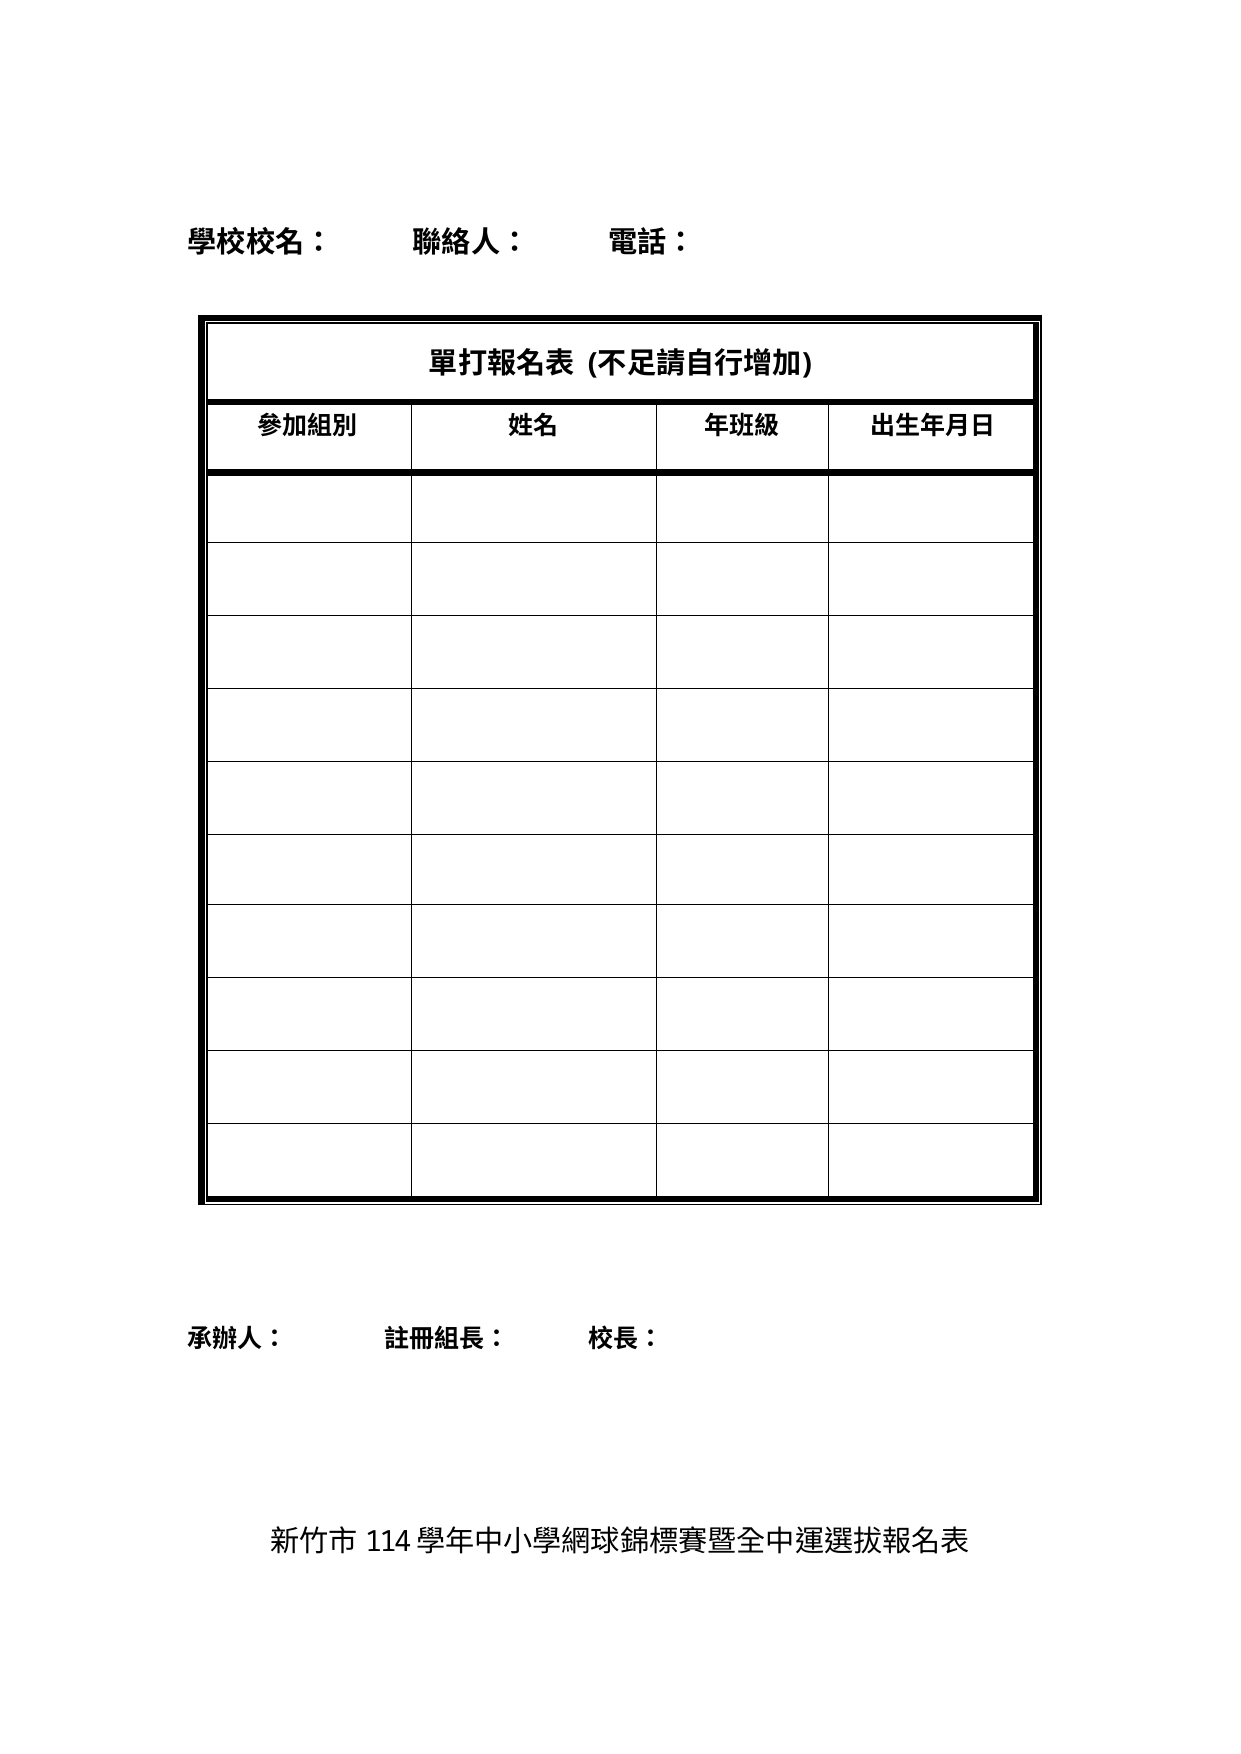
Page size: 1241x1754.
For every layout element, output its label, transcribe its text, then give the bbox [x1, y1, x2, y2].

table_cell 姓名 [412, 405, 656, 469]
table_cell [412, 835, 656, 904]
table_cell [412, 476, 656, 542]
table_cell 年班級 [657, 405, 828, 469]
table_cell [412, 543, 656, 615]
table_header 單打報名表 (不足請自行增加) [208, 324, 1033, 399]
table_cell [412, 689, 656, 761]
table_cell [829, 1051, 1033, 1123]
table_cell [412, 616, 656, 688]
table_cell [208, 1124, 411, 1196]
text 學校校名： 聯絡人： 電話： [187, 202, 1053, 277]
table_cell [208, 978, 411, 1050]
table_cell [829, 905, 1033, 977]
table_cell [208, 476, 411, 542]
table_cell [208, 543, 411, 615]
text 承辦人： 註冊組長： 校長： [187, 1318, 1053, 1355]
table_cell [829, 762, 1033, 834]
table_cell [412, 1051, 656, 1123]
table_cell [208, 689, 411, 761]
table_cell [657, 905, 828, 977]
table_cell [829, 978, 1033, 1050]
table_cell [829, 835, 1033, 904]
table_cell 參加組別 [208, 405, 411, 469]
table_cell 出生年月日 [829, 405, 1033, 469]
table_cell [657, 689, 828, 761]
table_cell [829, 543, 1033, 615]
table_cell [657, 1051, 828, 1123]
table_cell [208, 835, 411, 904]
table_cell [412, 905, 656, 977]
table_cell [657, 543, 828, 615]
table_cell [829, 476, 1033, 542]
table_cell [208, 905, 411, 977]
table_cell [208, 762, 411, 834]
table_cell [657, 978, 828, 1050]
table_cell [657, 616, 828, 688]
table_cell [829, 616, 1033, 688]
table_cell [208, 616, 411, 688]
table_cell [657, 762, 828, 834]
table_cell [657, 1124, 828, 1196]
table_cell [412, 1124, 656, 1196]
table_cell [412, 978, 656, 1050]
table_cell [657, 476, 828, 542]
table_cell [829, 1124, 1033, 1196]
table_cell [412, 762, 656, 834]
table_cell [657, 835, 828, 904]
table_cell [208, 1051, 411, 1123]
table_cell [829, 689, 1033, 761]
